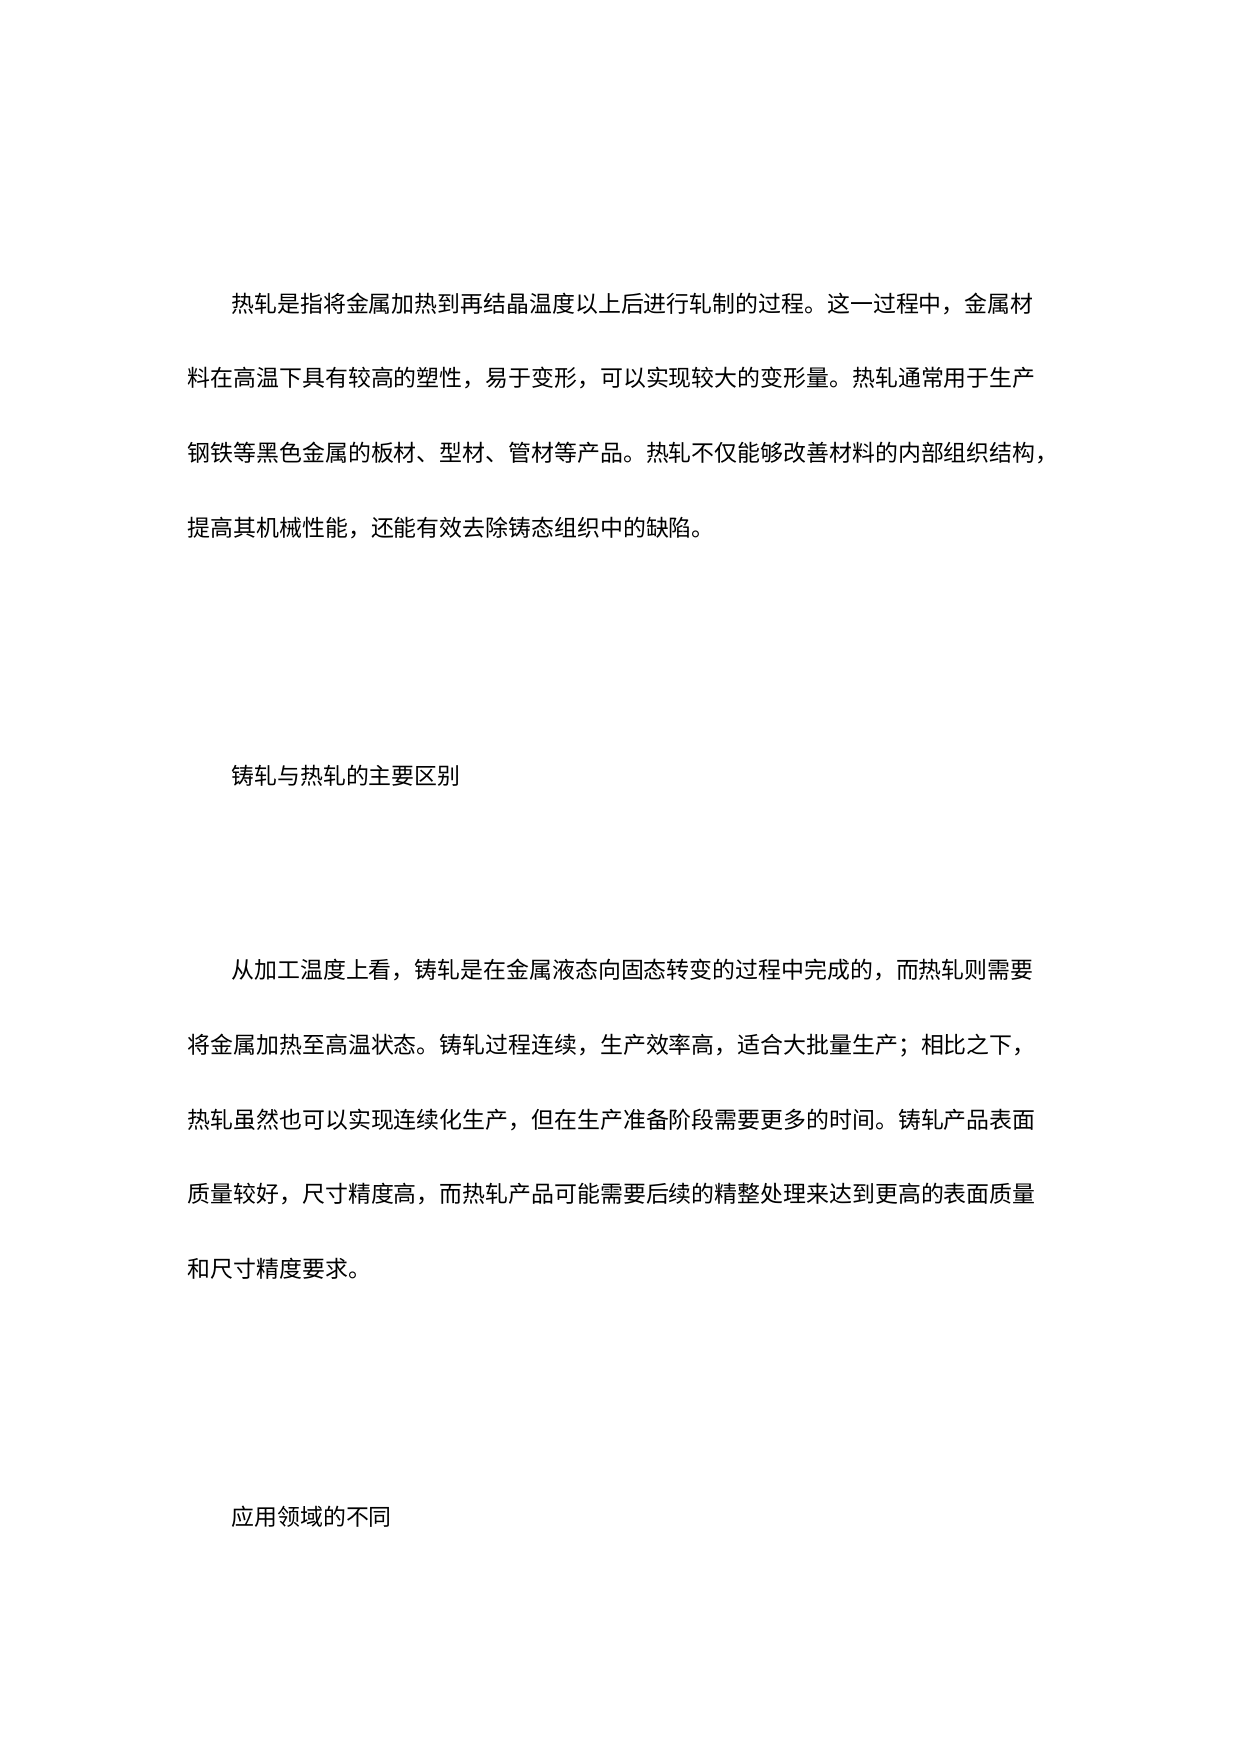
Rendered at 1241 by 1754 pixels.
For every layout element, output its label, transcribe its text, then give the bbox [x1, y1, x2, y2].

text 从加工温度上看，铸轧是在金属液态向固态转变的过程中完成的，而热轧则需要将金属加热至高温状态。铸轧过程连续，生产效率高，适合大批量生产；相比之下，热轧虽然也可以实现连续化生产，但在生产准备阶段需要更多的时间。铸轧产品表面质量较好，尺寸精度高，而热轧产品可能需要后续的精整处理来达到更高的表面质量和尺寸精度要求。 [187, 936, 1053, 1300]
text 应用领域的不同 [187, 1483, 1053, 1548]
text 热轧是指将金属加热到再结晶温度以上后进行轧制的过程。这一过程中，金属材料在高温下具有较高的塑性，易于变形，可以实现较大的变形量。热轧通常用于生产钢铁等黑色金属的板材、型材、管材等产品。热轧不仅能够改善材料的内部组织结构，提高其机械性能，还能有效去除铸态组织中的缺陷。 [187, 270, 1053, 559]
text 铸轧与热轧的主要区别 [187, 742, 1053, 807]
